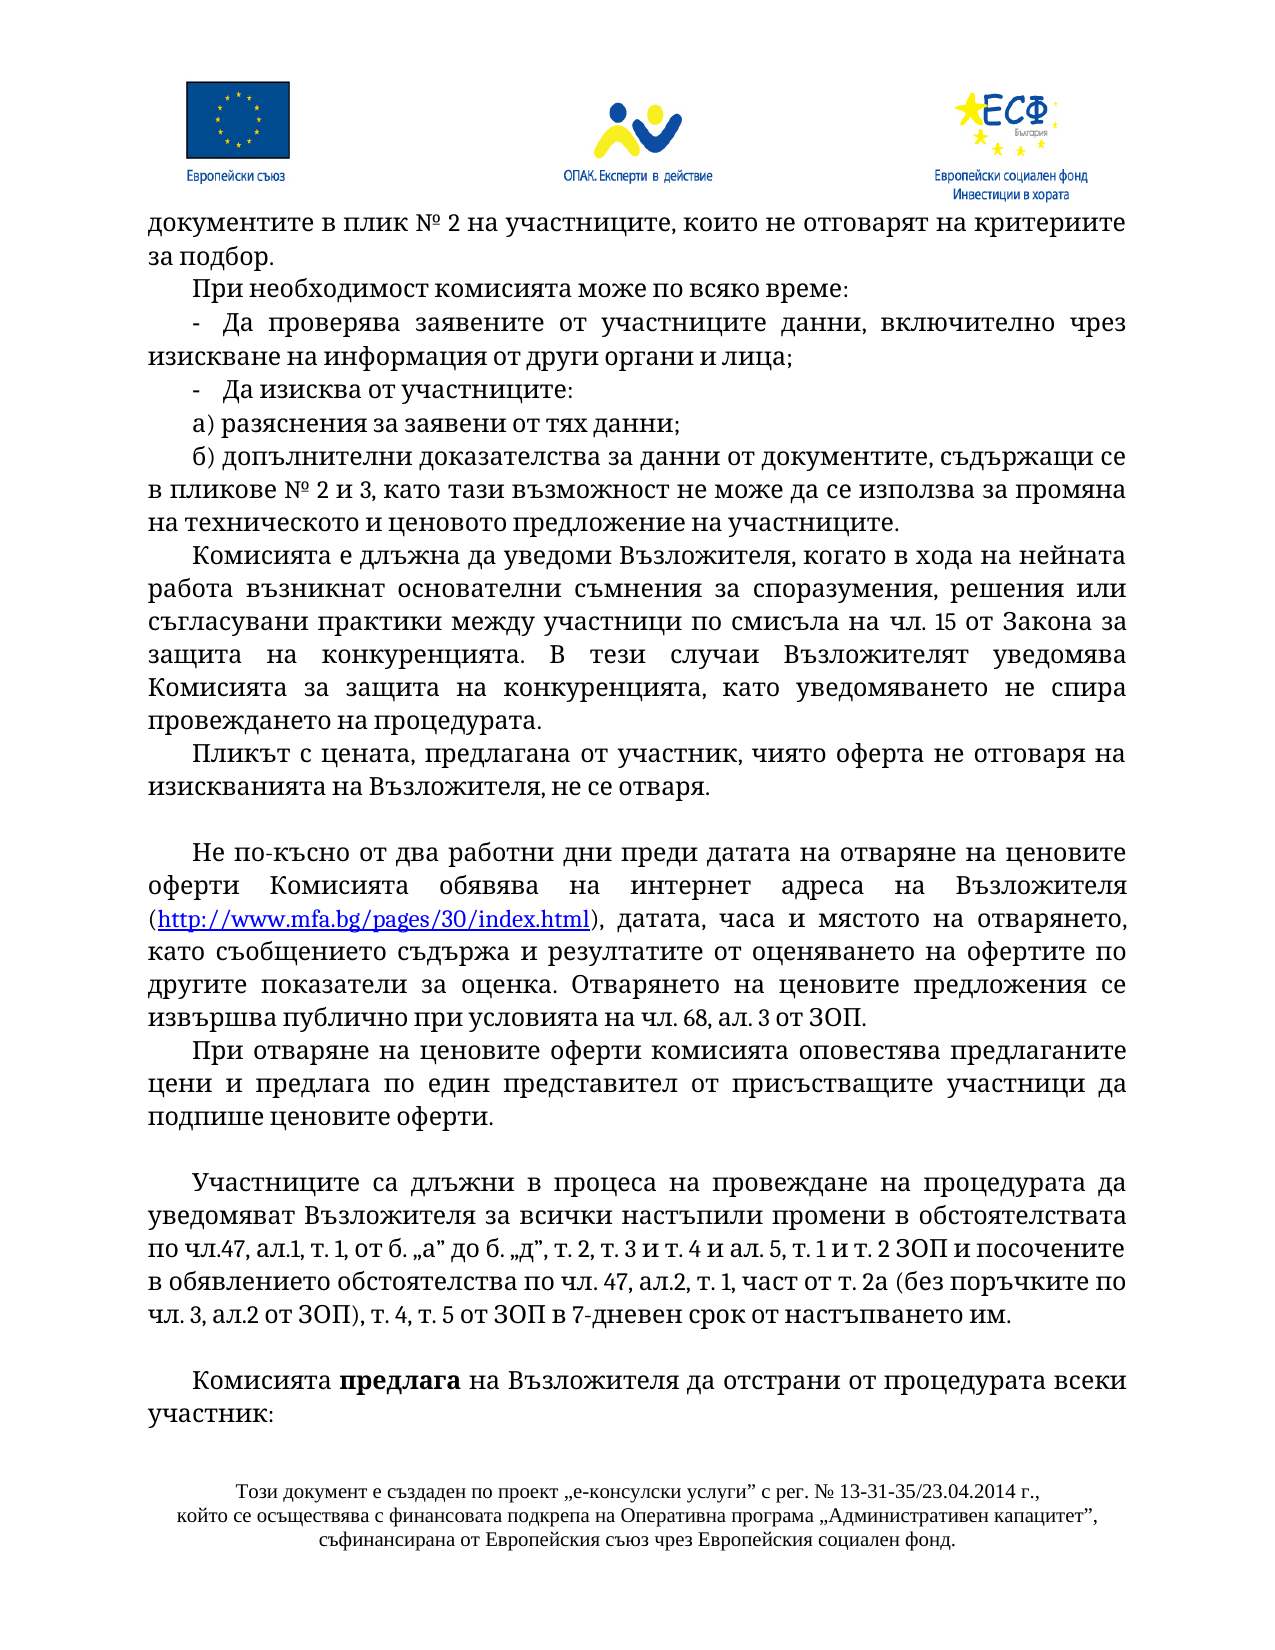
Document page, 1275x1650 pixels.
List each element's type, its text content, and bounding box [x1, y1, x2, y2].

text При отваряне на ценовите оферти комисията оповестява предлаганите цени и предлага по един представител от присъстващите участници да подпише ценовите оферти. [148, 1037, 1127, 1132]
text При необходимост комисията може по всяко време: [148, 275, 1127, 304]
text б) допълнителни доказателства за данни от документите, съдържащи се в пликове № 2 и 3, като тази възможност не може да се използва за промяна на техническото и ценовото предложение на участниците. [148, 442, 1127, 537]
text а) разяснения за заявени от тях данни; [148, 409, 1127, 438]
text Участниците са длъжни в процеса на провеждане на процедурата да уведомяват Възложителя за всички настъпили промени в обстоятелствата по чл.47, ал.1, т. 1, от б. „а” до б. „д”, т. 2, т. 3 и т. 4 и ал. 5, т. 1 и т. 2 ЗОП и посочените в обявлението обстоятелства по чл. 47, ал.2, т. 1, част от т. 2а (без поръчките по чл. 3, ал.2 от ЗОП), т. 4, т. 5 от ЗОП в 7-дневен срок от настъпването им. [148, 1169, 1127, 1330]
text Пликът с цената, предлагана от участник, чиято оферта не отговаря на изискванията на Възложителя, не се отваря. [148, 740, 1127, 801]
text Не по-късно от два работни дни преди датата на отваряне на ценовите оферти Комисията обявява на интернет адреса на Възложителя (http://www.mfa.bg/pages/30/index.html), датата, часа и мястото на отварянето, като съобщението съдържа и резултатите от оценяването на офертите по другите показатели за оценка. Отварянето на ценовите предложения се извършва публично при условията на чл. 68, ал. 3 от ЗОП. [148, 839, 1127, 1033]
text Комисията предлага на Възложителя да отстрани от процедурата всеки участник: [148, 1367, 1127, 1429]
picture [147, 75, 1120, 210]
list Да изисква от участниците: [148, 375, 1127, 405]
text Комисията е длъжна да уведоми Възложителя, когато в хода на нейната работа възникнат основателни съмнения за споразумения, решения или съгласувани практики между участници по смисъла на чл. 15 от Закона за защита на конкуренцията. В тези случаи Възложителят уведомява Комисията за защита на конкуренцията, като уведомяването не спира провеждането на процедурата. [148, 542, 1127, 735]
list Да проверява заявените от участниците данни, включително чрез изискване на информация от други органи и лица; [148, 308, 1127, 371]
